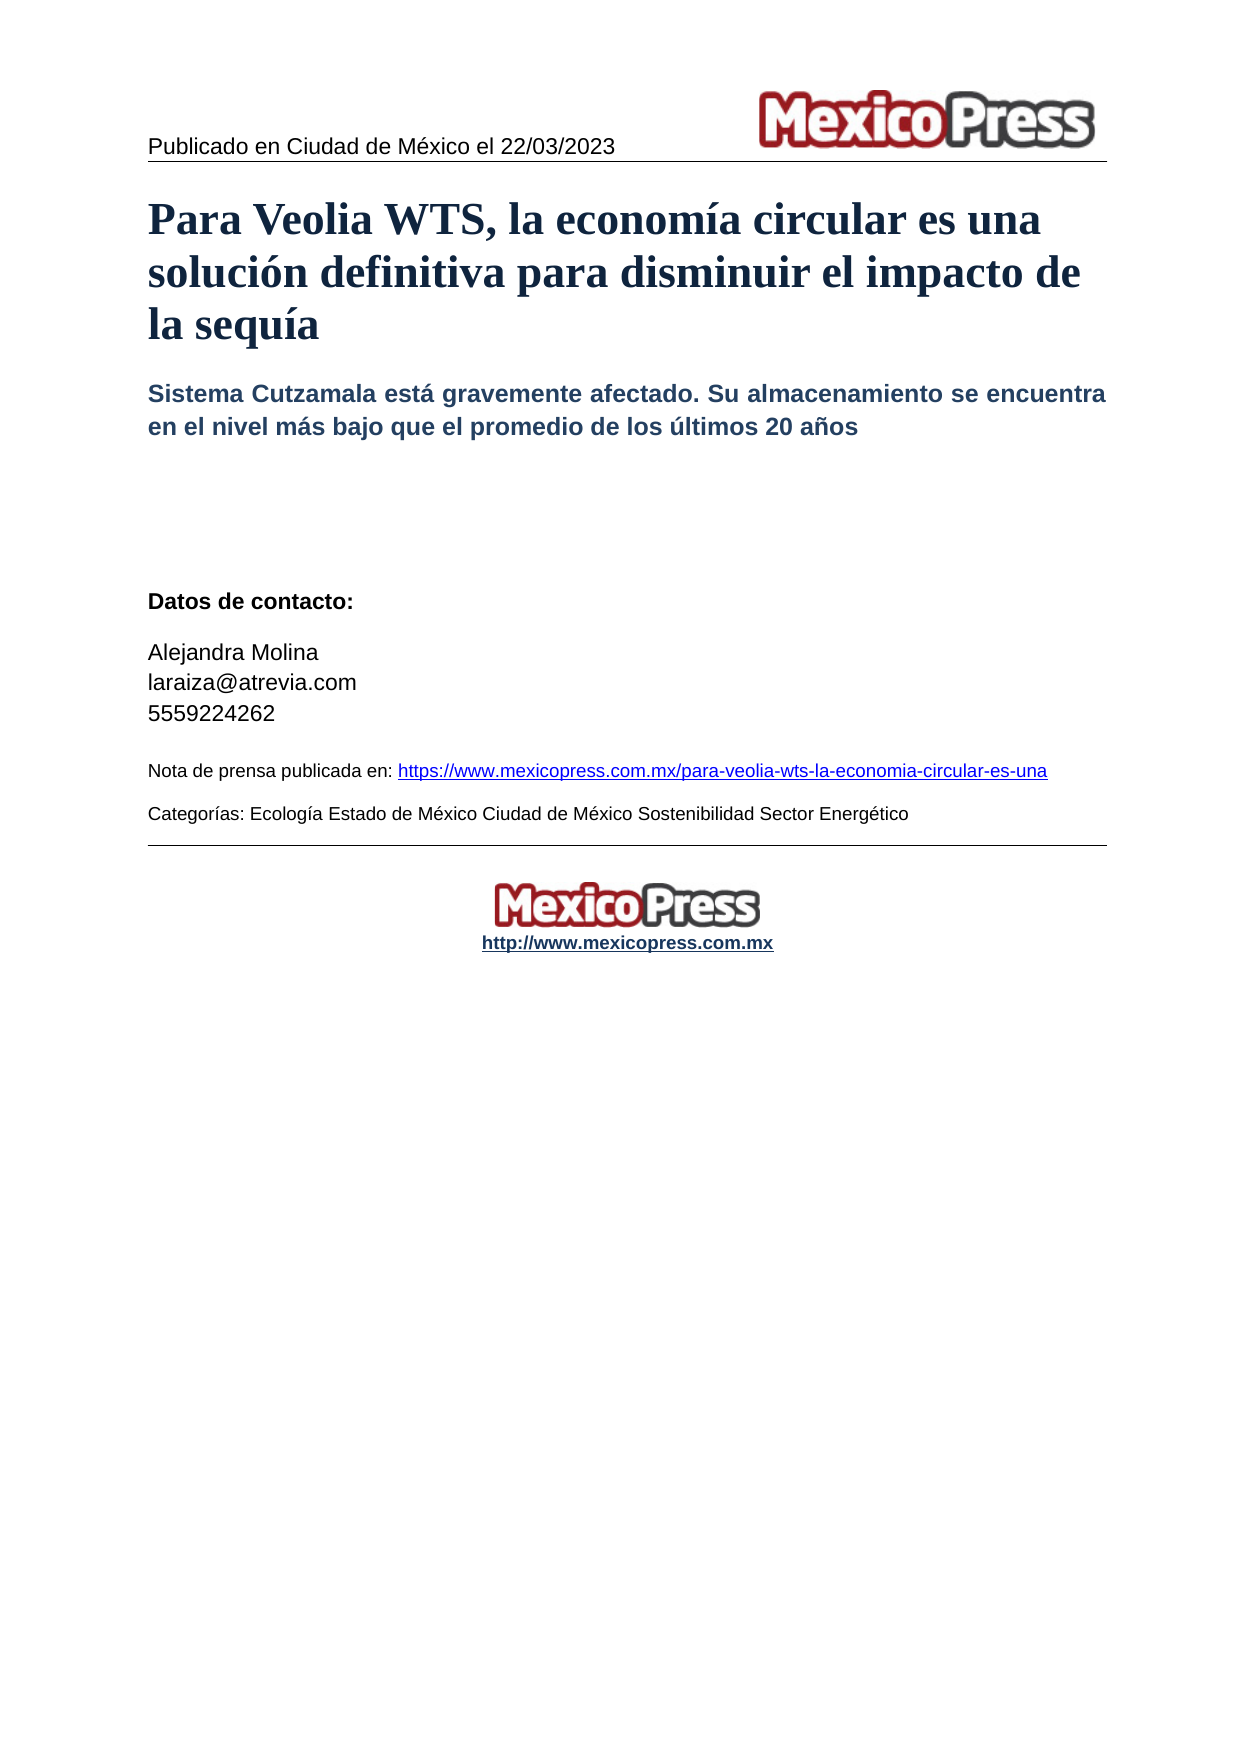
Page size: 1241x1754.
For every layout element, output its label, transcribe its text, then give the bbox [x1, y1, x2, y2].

text Datos de contacto: [148, 588, 1107, 614]
text http://www.mexicopress.com.mx [148, 932, 1107, 954]
text Categorías: Ecología Estado de México Ciudad de México Sostenibilidad Sector Energético [148, 802, 1107, 824]
picture [759, 90, 1096, 133]
subtitle Sistema Cutzamala está gravemente afectado. Su almacenamiento se encuentra en el nivel más bajo que el promedio de los últimos 20 años [148, 379, 1107, 441]
text laraiza@atrevia.com [148, 669, 1063, 696]
text Publicado en Ciudad de México el 22/03/2023 [148, 133, 1107, 161]
subtitle Para Veolia WTS, la economía circular es una solución definitiva para disminuir el impacto de la sequía [148, 192, 1107, 350]
text Alejandra Molina [148, 639, 1063, 666]
picture [494, 882, 760, 928]
text 5559224262 [148, 699, 1063, 726]
text Nota de prensa publicada en: https://www.mexicopress.com.mx/para-veolia-wts-la-economia-circular-es-una [148, 760, 1107, 782]
